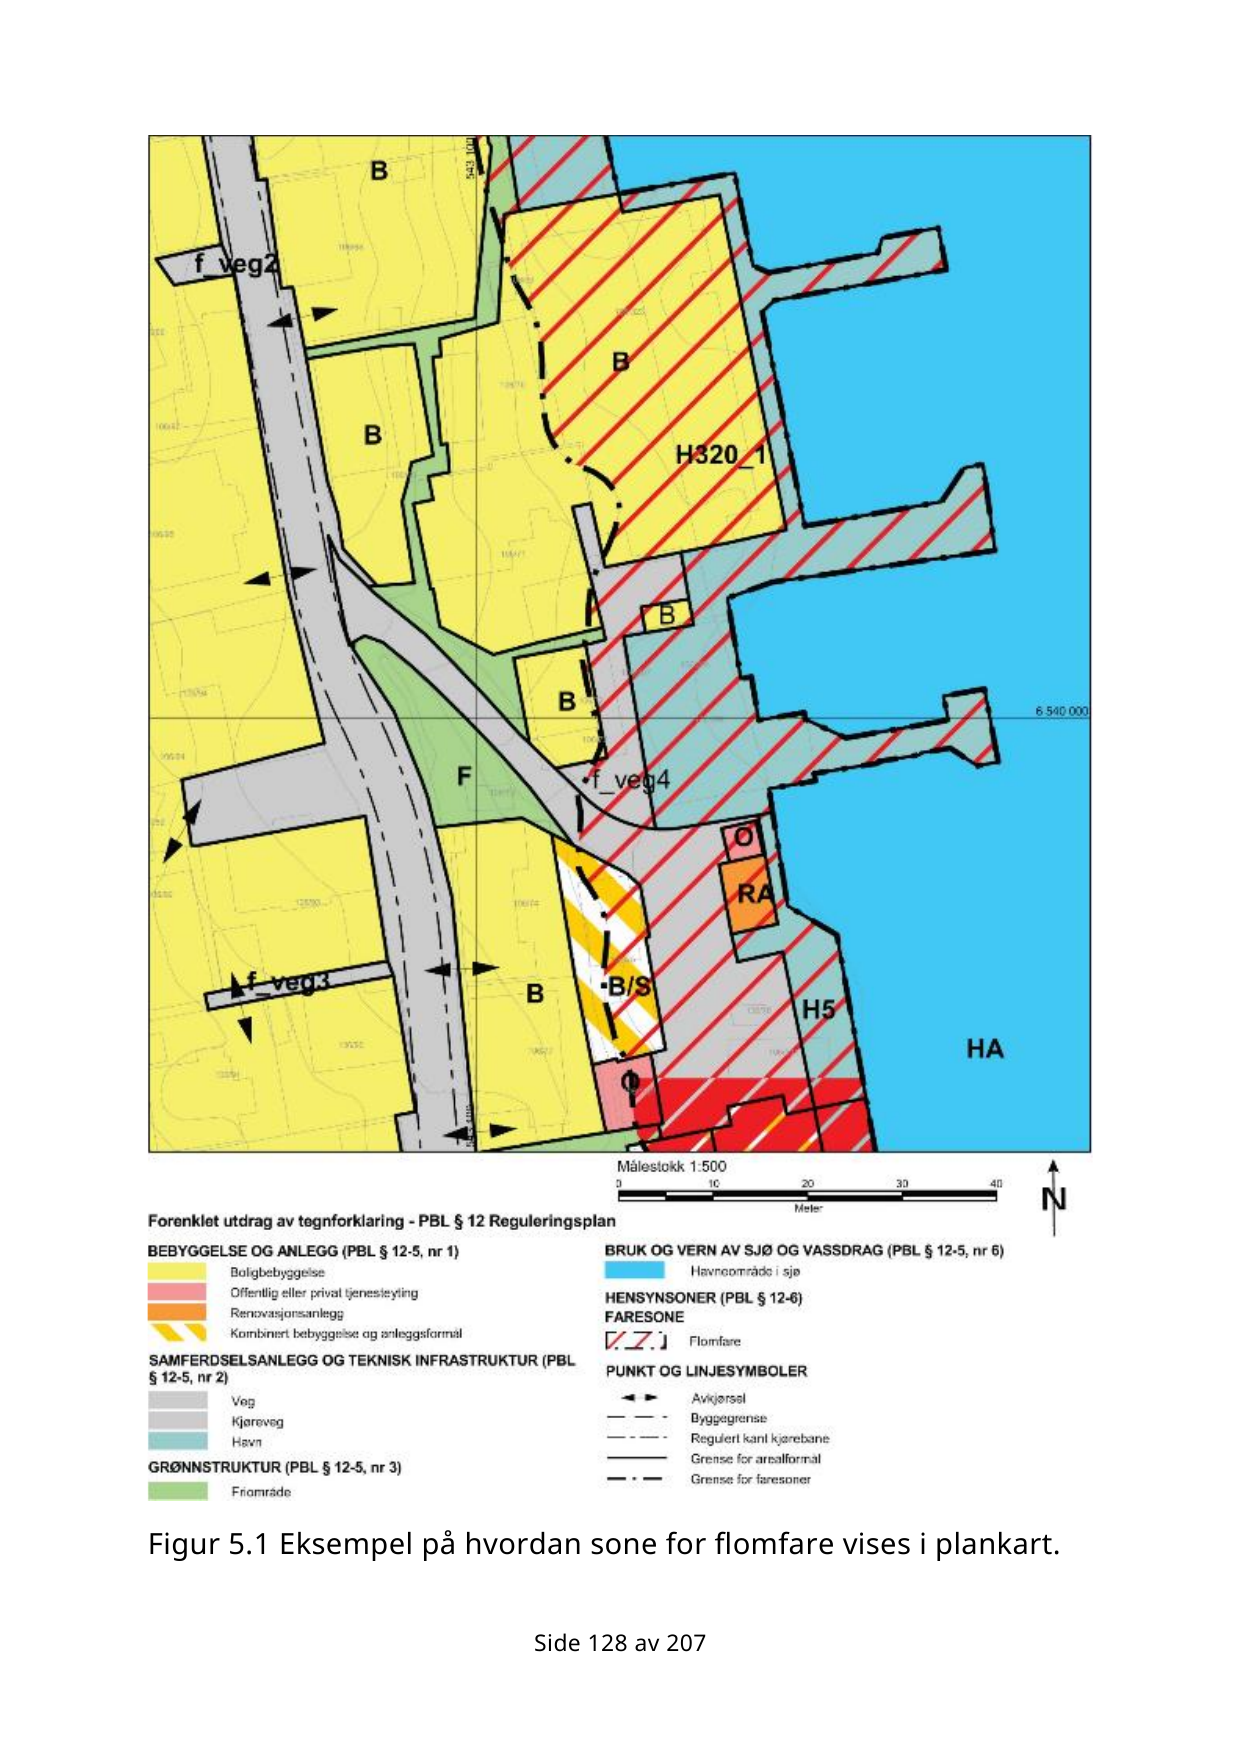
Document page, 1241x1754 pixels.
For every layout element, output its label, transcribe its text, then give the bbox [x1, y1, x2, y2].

picture [147, 135, 1093, 1501]
text Eksempel på hvordan sone for flomfare vises i plankart. [148, 1523, 1092, 1563]
